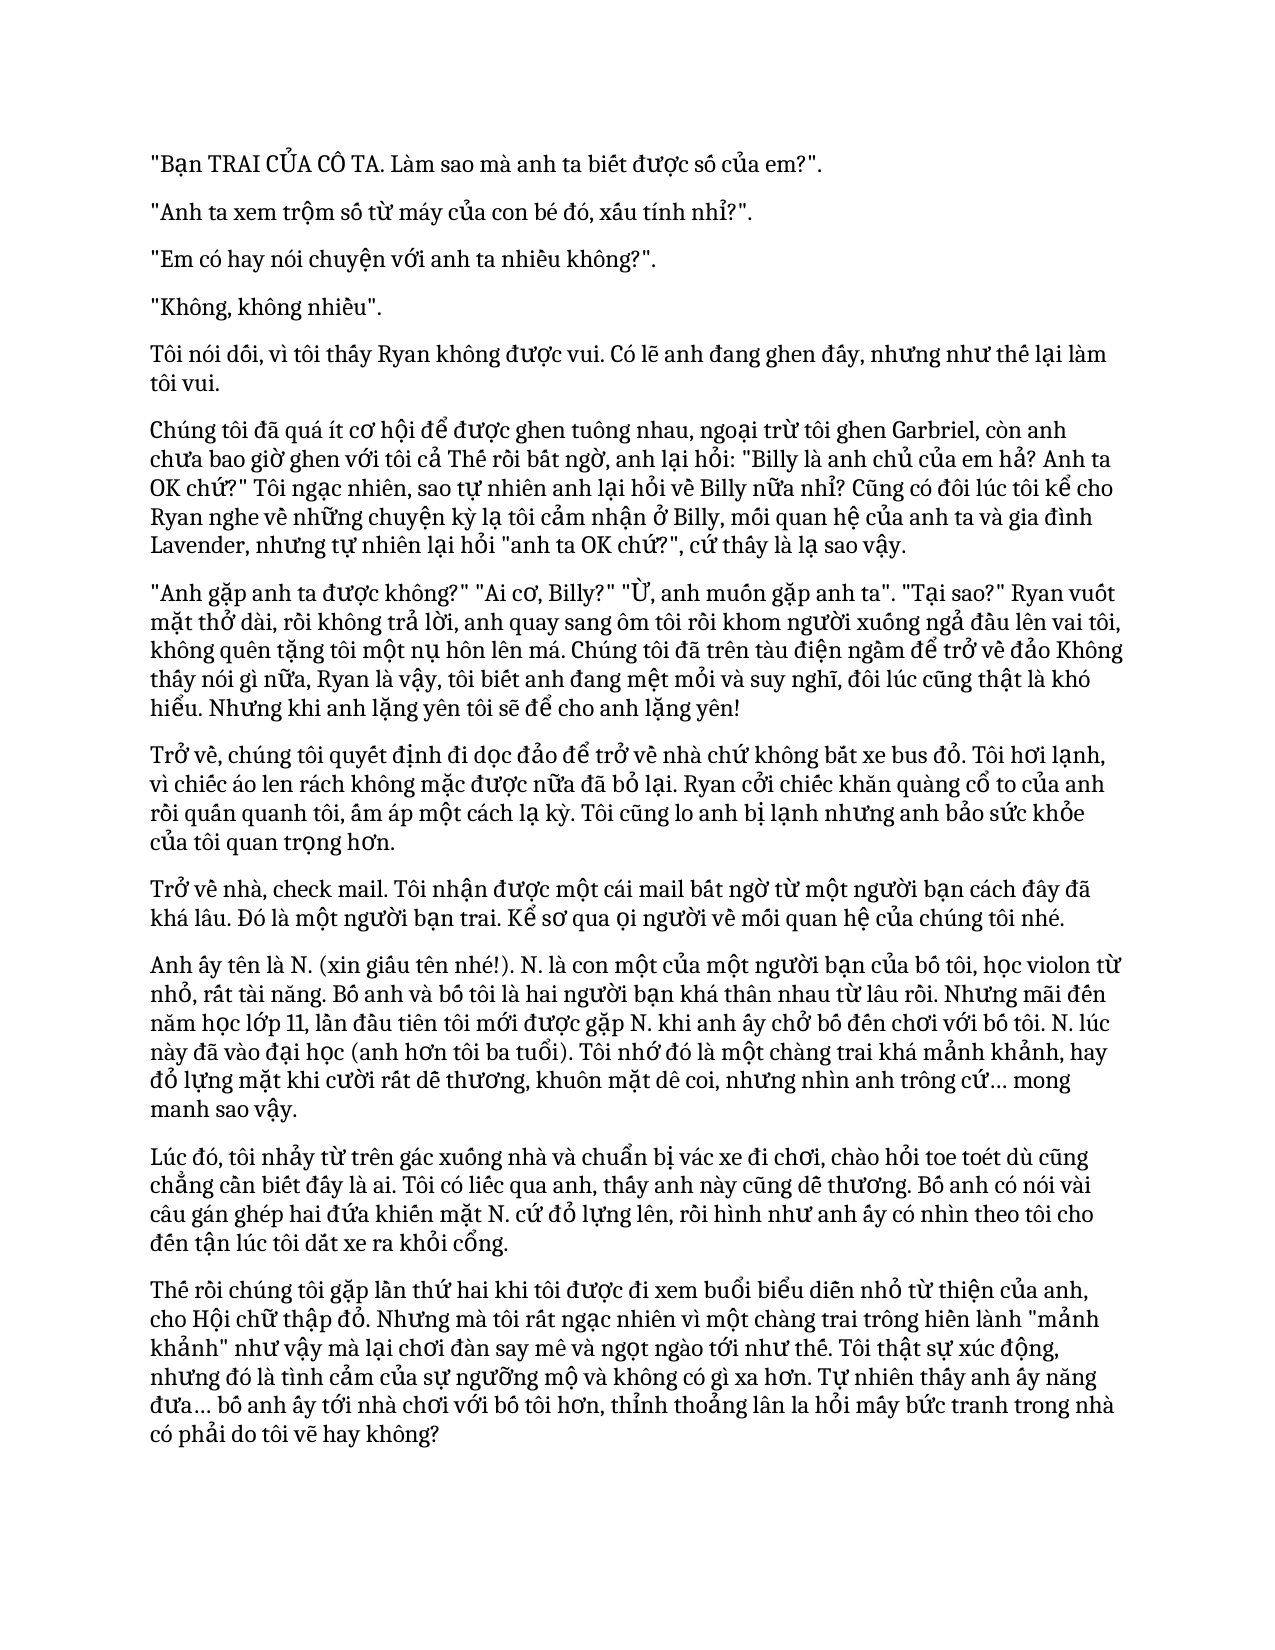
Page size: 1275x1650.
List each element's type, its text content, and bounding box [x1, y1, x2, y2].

text Lúc đó, tôi nhảy từ trên gác xuống nhà và chuẩn bị vác xe đi chơi, chào hỏi toe toét dù cũng chẳng cần biết đấy là ai. Tôi có liếc qua anh, thấy anh này cũng dễ thương. Bố anh có nói vài câu gán ghép hai đứa khiến mặt N. cứ đỏ lựng lên, rồi hình như anh ấy có nhìn theo tôi cho đến tận lúc tôi dắt xe ra khỏi cổng. [150, 1142, 1125, 1257]
text "Anh ta xem trộm số từ máy của con bé đó, xấu tính nhỉ?". [150, 197, 1125, 226]
text Trở về nhà, check mail. Tôi nhận được một cái mail bất ngờ từ một người bạn cách đây đã khá lâu. Đó là một người bạn trai. Kể sơ qua ọi người về mối quan hệ của chúng tôi nhé. [150, 875, 1125, 932]
text "Không, không nhiều". [150, 292, 1125, 321]
text Anh ấy tên là N. (xin giấu tên nhé!). N. là con một của một người bạn của bố tôi, học violon từ nhỏ, rất tài năng. Bố anh và bố tôi là hai người bạn khá thân nhau từ lâu rồi. Nhưng mãi đến năm học lớp 11, lần đầu tiên tôi mới được gặp N. khi anh ấy chở bố đến chơi với bố tôi. N. lúc này đã vào đại học (anh hơn tôi ba tuổi). Tôi nhớ đó là một chàng trai khá mảnh khảnh, hay đỏ lựng mặt khi cười rất dễ thương, khuôn mặt dê coi, nhưng nhìn anh trông cứ… mong manh sao vậy. [150, 951, 1125, 1124]
text "Bạn TRAI CỦA CÔ TA. Làm sao mà anh ta biết được số của em?". [150, 150, 1125, 179]
text Trở về, chúng tôi quyết định đi dọc đảo để trở về nhà chứ không bắt xe bus đỏ. Tôi hơi lạnh, vì chiếc áo len rách không mặc được nữa đã bỏ lại. Ryan cởi chiếc khăn quàng cổ to của anh rồi quấn quanh tôi, ấm áp một cách lạ kỳ. Tôi cũng lo anh bị lạnh nhưng anh bảo sức khỏe của tôi quan trọng hơn. [150, 741, 1125, 856]
text Chúng tôi đã quá ít cơ hội để được ghen tuông nhau, ngoại trừ tôi ghen Garbriel, còn anh chưa bao giờ ghen với tôi cả Thế rồi bất ngờ, anh lại hỏi: "Billy là anh chủ của em hả? Anh ta OK chứ?" Tôi ngạc nhiên, sao tự nhiên anh lại hỏi về Billy nữa nhỉ? Cũng có đôi lúc tôi kể cho Ryan nghe về những chuyện kỳ lạ tôi cảm nhận ở Billy, mối quan hệ của anh ta và gia đình Lavender, nhưng tự nhiên lại hỏi "anh ta OK chứ?", cứ thấy là lạ sao vậy. [150, 416, 1125, 560]
text Thế rồi chúng tôi gặp lần thứ hai khi tôi được đi xem buổi biểu diễn nhỏ từ thiện của anh, cho Hội chữ thập đỏ. Nhưng mà tôi rất ngạc nhiên vì một chàng trai trông hiền lành "mảnh khảnh" như vậy mà lại chơi đàn say mê và ngọt ngào tới như thế. Tôi thật sự xúc động, nhưng đó là tình cảm của sự ngưỡng mộ và không có gì xa hơn. Tự nhiên thấy anh ấy năng đưa… bố anh ấy tới nhà chơi với bố tôi hơn, thỉnh thoảng lân la hỏi mấy bức tranh trong nhà có phải do tôi vẽ hay không? [150, 1276, 1125, 1449]
text "Em có hay nói chuyện với anh ta nhiều không?". [150, 245, 1125, 274]
text Tôi nói dối, vì tôi thấy Ryan không được vui. Có lẽ anh đang ghen đấy, nhưng như thế lại làm tôi vui. [150, 340, 1125, 397]
text "Anh gặp anh ta được không?" "Ai cơ, Billy?" "Ừ, anh muốn gặp anh ta". "Tại sao?" Ryan vuốt mặt thở dài, rồi không trả lời, anh quay sang ôm tôi rồi khom người xuống ngả đầu lên vai tôi, không quên tặng tôi một nụ hôn lên má. Chúng tôi đã trên tàu điện ngầm để trở về đảo Không thấy nói gì nữa, Ryan là vậy, tôi biết anh đang mệt mỏi và suy nghĩ, đôi lúc cũng thật là khó hiểu. Nhưng khi anh lặng yên tôi sẽ để cho anh lặng yên! [150, 579, 1125, 722]
